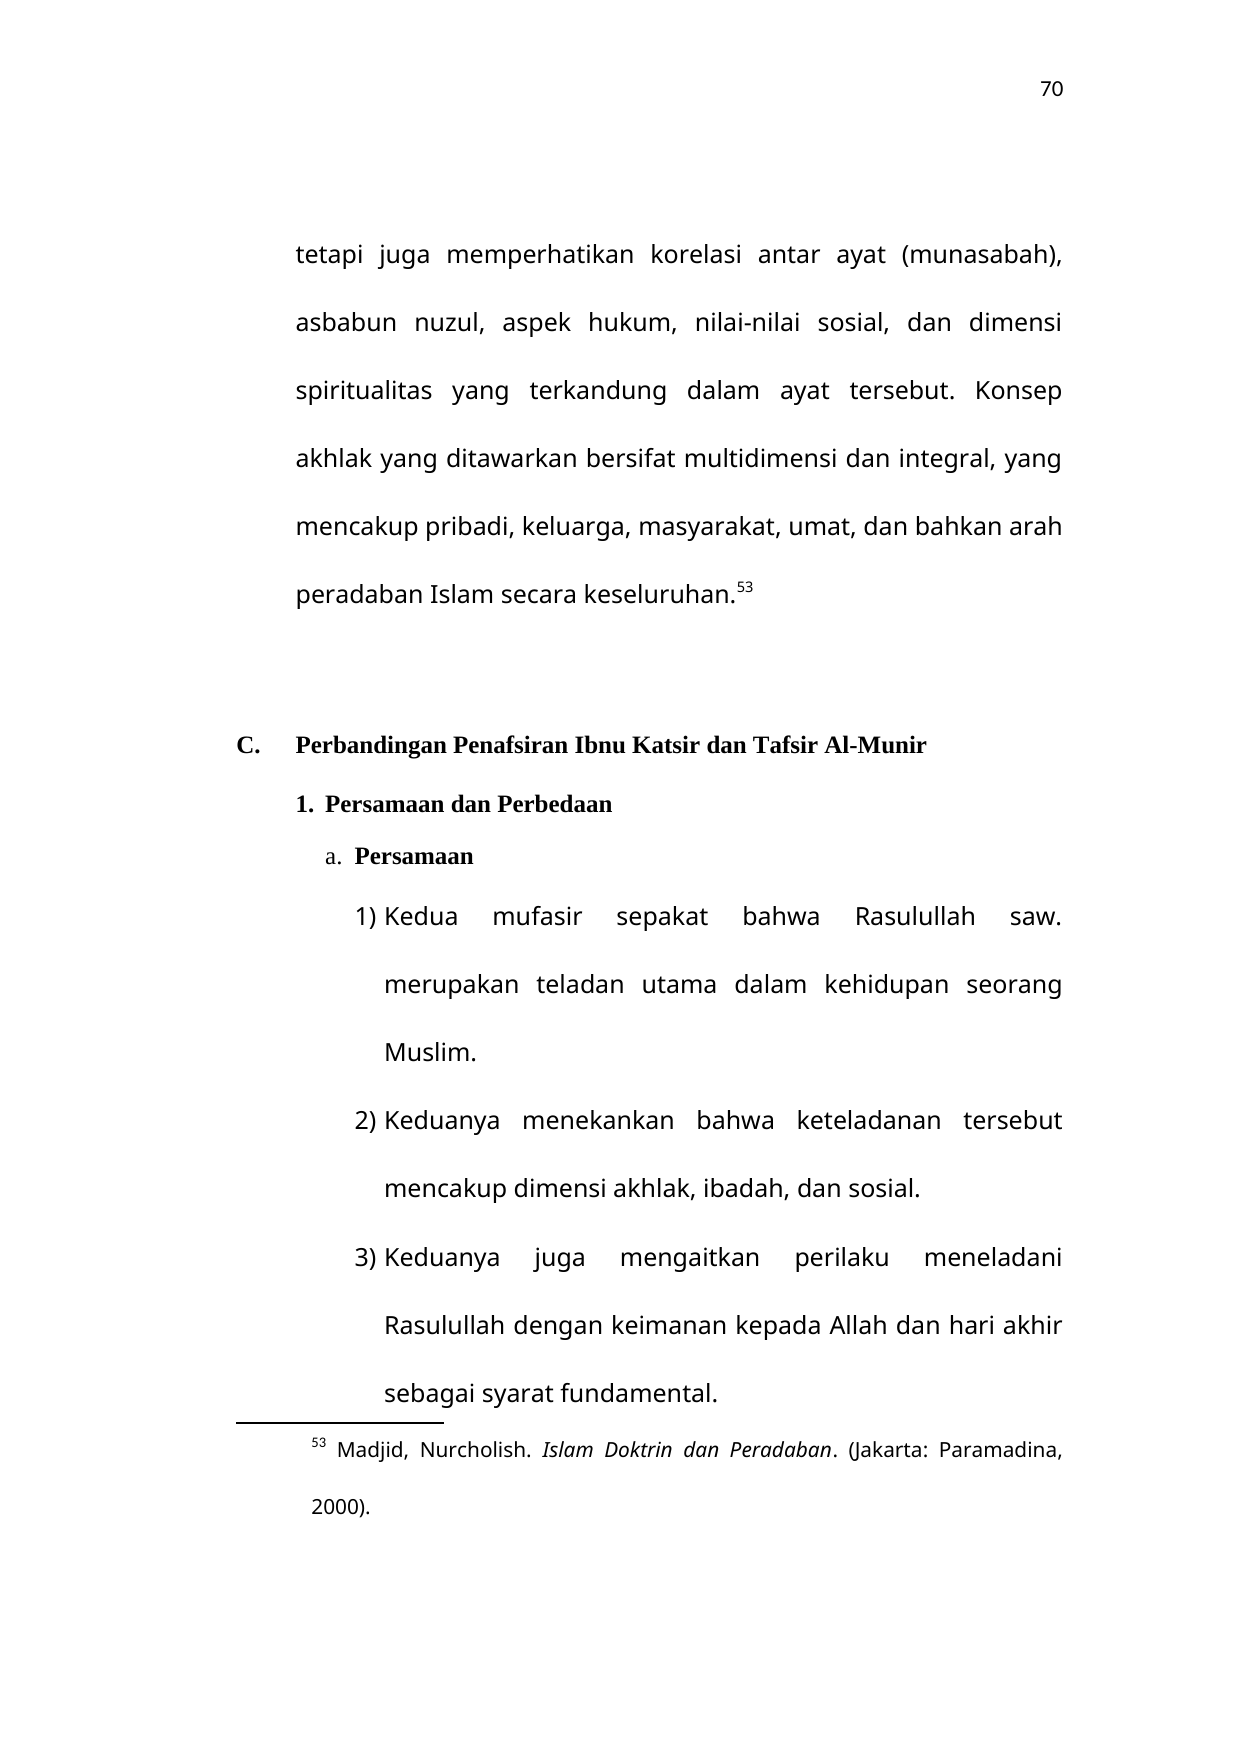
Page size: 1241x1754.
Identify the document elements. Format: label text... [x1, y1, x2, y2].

subtitle Persamaan dan Perbedaan [295, 789, 1063, 818]
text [295, 236, 1063, 611]
list Keduanya juga mengaitkan perilaku meneladani Rasulullah dengan keimanan kepada Allah dan hari akhir sebagai syarat fundamental. [354, 1239, 1063, 1409]
list Persamaan [325, 841, 1063, 870]
subtitle Perbandingan Penafsiran Ibnu Katsir dan Tafsir Al-Munir [236, 730, 1063, 758]
list Keduanya menekankan bahwa keteladanan tersebut mencakup dimensi akhlak, ibadah, dan sosial. [354, 1103, 1063, 1205]
list Kedua mufasir sepakat bahwa Rasulullah saw. merupakan teladan utama dalam kehidupan seorang Muslim. [354, 898, 1063, 1069]
